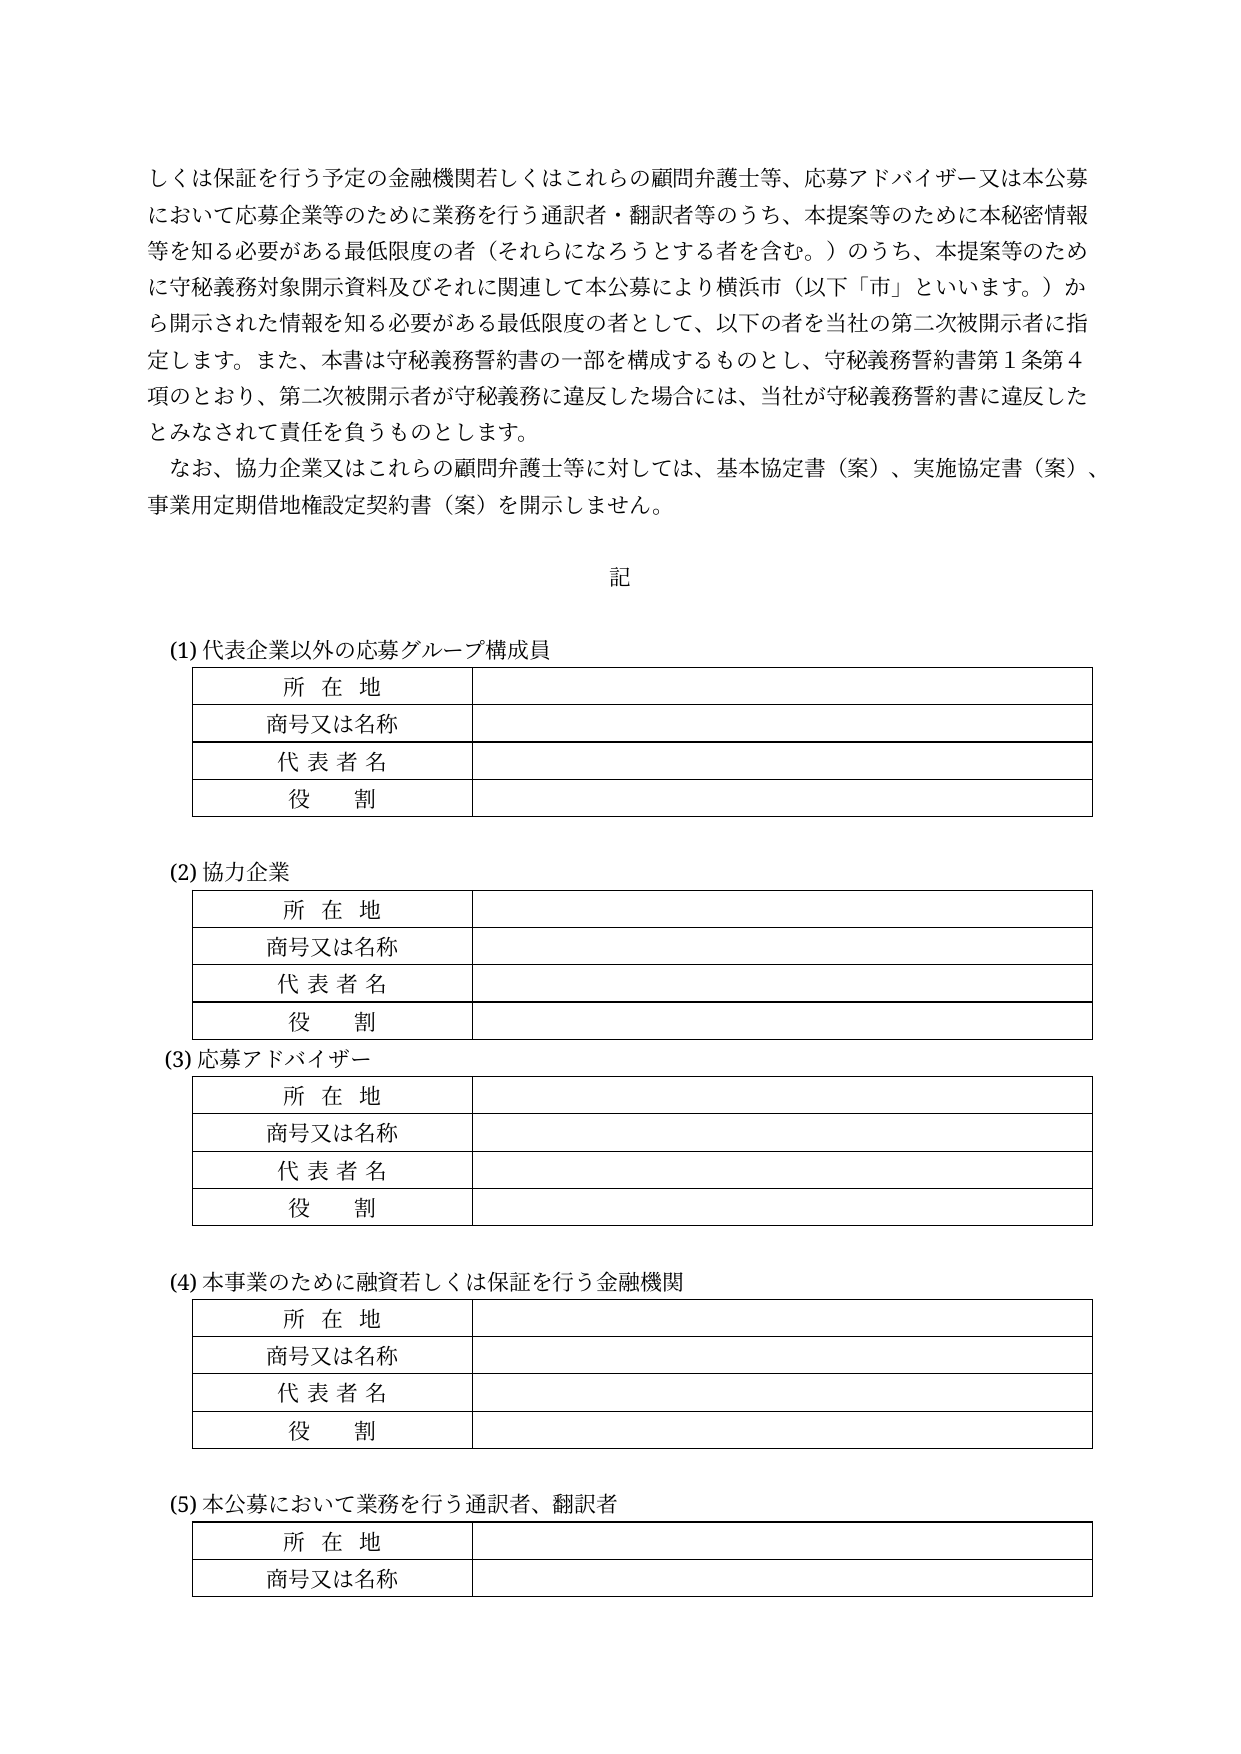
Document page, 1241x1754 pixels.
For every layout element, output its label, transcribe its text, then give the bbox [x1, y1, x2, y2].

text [148, 159, 1092, 449]
table_cell 商号又は名称 [193, 1560, 472, 1596]
table_cell 役割 [193, 1412, 472, 1448]
text なお、協力企業又はこれらの顧問弁護士等に対しては、基本協定書（案）、実施協定書（案）、事業用定期借地権設定契約書（案）を開示しません。 [148, 449, 1092, 522]
table_cell 商号又は名称 [193, 1337, 472, 1373]
table_cell 商号又は名称 [193, 705, 472, 741]
text (3) 応募アドバイザー [148, 1040, 1092, 1076]
table_header [473, 1300, 1092, 1336]
table_header [473, 1077, 1092, 1113]
table_cell [473, 1560, 1092, 1596]
table_cell 商号又は名称 [193, 928, 472, 964]
table_header 所在地 [193, 891, 472, 927]
table_cell 役割 [193, 1189, 472, 1225]
table_cell 代表者名 [193, 965, 472, 1001]
table_header 所在地 [193, 668, 472, 704]
table_cell [473, 705, 1092, 741]
table_header [473, 668, 1092, 704]
table_cell [473, 780, 1092, 816]
table_cell 代表者名 [193, 1152, 472, 1188]
table_cell [473, 1337, 1092, 1373]
text (1) 代表企業以外の応募グループ構成員 [148, 631, 1092, 667]
table_cell [473, 1003, 1092, 1039]
table_cell [473, 1189, 1092, 1225]
table_header 所在地 [193, 1077, 472, 1113]
table_cell [473, 965, 1092, 1001]
table_header 所在地 [193, 1523, 472, 1559]
text (5) 本公募において業務を行う通訳者、翻訳者 [148, 1485, 1092, 1521]
text (4) 本事業のために融資若しくは保証を行う金融機関 [148, 1262, 1092, 1299]
table_cell 役割 [193, 780, 472, 816]
text (2) 協力企業 [148, 853, 1092, 889]
table_cell 商号又は名称 [193, 1114, 472, 1151]
text 記 [148, 558, 1092, 594]
table_cell [473, 1374, 1092, 1411]
table_cell [473, 1152, 1092, 1188]
table_header 所在地 [193, 1300, 472, 1336]
table_cell [473, 928, 1092, 964]
table_cell [473, 1412, 1092, 1448]
table_cell 代表者名 [193, 743, 472, 779]
table_cell 代表者名 [193, 1374, 472, 1411]
table_header [473, 1523, 1092, 1559]
table_cell [473, 743, 1092, 779]
table_cell [473, 1114, 1092, 1151]
table_header [473, 891, 1092, 927]
table_cell 役割 [193, 1003, 472, 1039]
